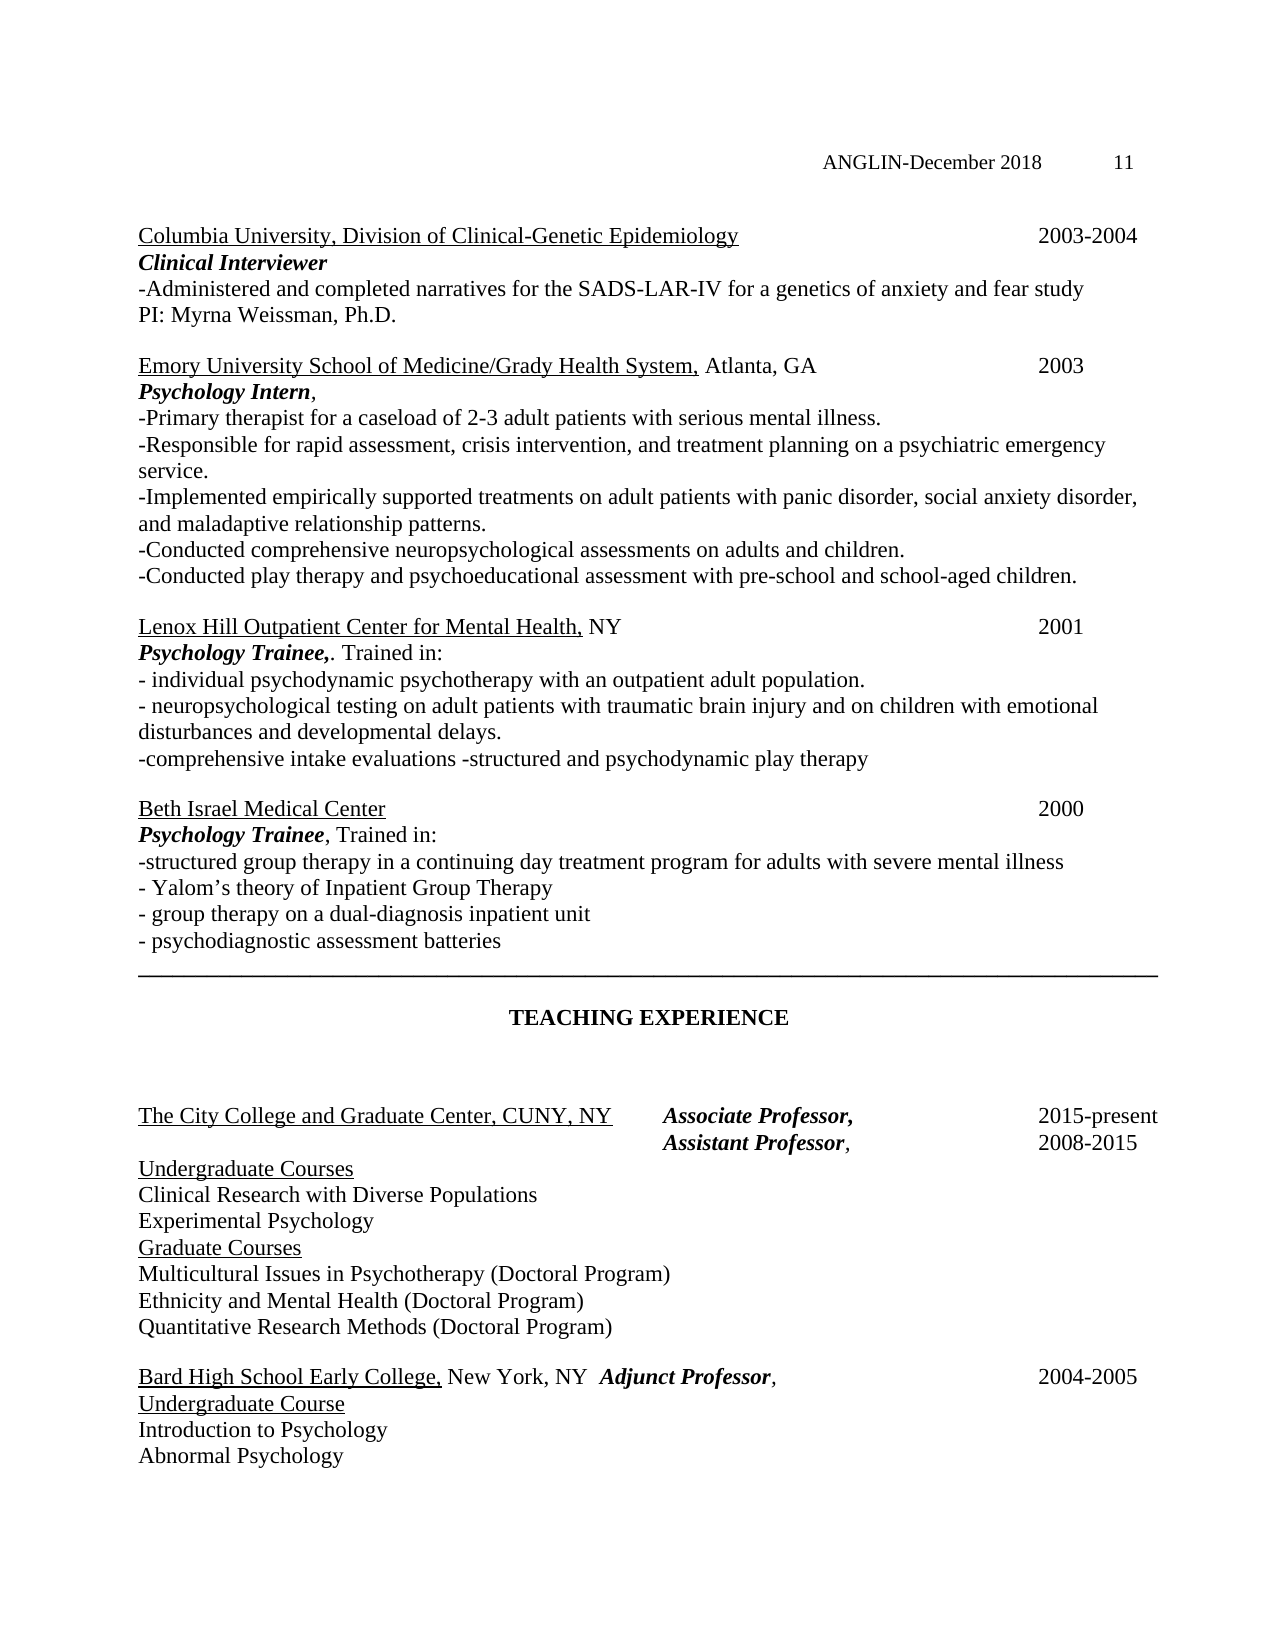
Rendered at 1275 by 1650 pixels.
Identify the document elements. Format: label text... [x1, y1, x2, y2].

text Introduction to Psychology [138, 1416, 1160, 1442]
text -structured group therapy in a continuing day treatment program for adults with severe mental illness [138, 848, 1160, 874]
text -Administered and completed narratives for the SADS-LAR-IV for a genetics of anxiety and fear study [138, 275, 1160, 301]
text Clinical Interviewer [138, 248, 1160, 275]
text Beth Israel Medical Center 2000 [138, 795, 1160, 821]
text - Yalom’s theory of Inpatient Group Therapy [138, 874, 1160, 901]
text Clinical Research with Diverse Populations [138, 1181, 1160, 1208]
text Assistant Professor, 2008-2015 [588, 1128, 1160, 1155]
text Psychology Trainee, Trained in: [138, 821, 1160, 848]
text Emory University School of Medicine/Grady Health System, Atlanta, GA 2003 [138, 352, 1160, 378]
text Psychology Trainee,. Trained in: [138, 639, 1160, 666]
text -Primary therapist for a caseload of 2-3 adult patients with serious mental illness. [138, 404, 1160, 431]
text -Responsible for rapid assessment, crisis intervention, and treatment planning on a psychiatric emergency service. [138, 431, 1160, 483]
text PI: Myrna Weissman, Ph.D. [138, 301, 1160, 328]
text Undergraduate Course [138, 1390, 1160, 1416]
text Quantitative Research Methods (Doctoral Program) [138, 1313, 1160, 1339]
text The City College and Graduate Center, CUNY, NY Associate Professor, 2015-present [138, 1102, 1160, 1128]
text -Implemented empirically supported treatments on adult patients with panic disorder, social anxiety disorder, and maladaptive relationship patterns. [138, 483, 1160, 536]
text - neuropsychological testing on adult patients with traumatic brain injury and on children with emotional disturbances and developmental delays. [138, 692, 1160, 745]
text Undergraduate Courses [138, 1155, 1160, 1181]
text TEACHING EXPERIENCE [138, 1004, 1160, 1030]
text - individual psychodynamic psychotherapy with an outpatient adult population. [138, 666, 1160, 692]
text -comprehensive intake evaluations -structured and psychodynamic play therapy [138, 745, 1160, 771]
text Experimental Psychology [138, 1208, 1160, 1234]
text Abnormal Psychology [138, 1442, 1160, 1469]
text -Conducted comprehensive neuropsychological assessments on adults and children. [138, 536, 1160, 562]
text _________________________________________________________________________________________ [138, 953, 1160, 979]
text Lenox Hill Outpatient Center for Mental Health, NY 2001 [138, 613, 1160, 639]
text Graduate Courses [138, 1234, 1160, 1260]
text - group therapy on a dual-diagnosis inpatient unit [138, 901, 1160, 927]
text Bard High School Early College, New York, NY Adjunct Professor, 2004-2005 [138, 1363, 1160, 1390]
text Ethnicity and Mental Health (Doctoral Program) [138, 1287, 1160, 1313]
text Columbia University, Division of Clinical-Genetic Epidemiology 2003-2004 [138, 222, 1160, 248]
text Multicultural Issues in Psychotherapy (Doctoral Program) [138, 1260, 1160, 1287]
text Psychology Intern, [138, 378, 1160, 404]
text - psychodiagnostic assessment batteries [138, 927, 1160, 953]
text -Conducted play therapy and psychoeducational assessment with pre-school and school-aged children. [138, 562, 1160, 589]
